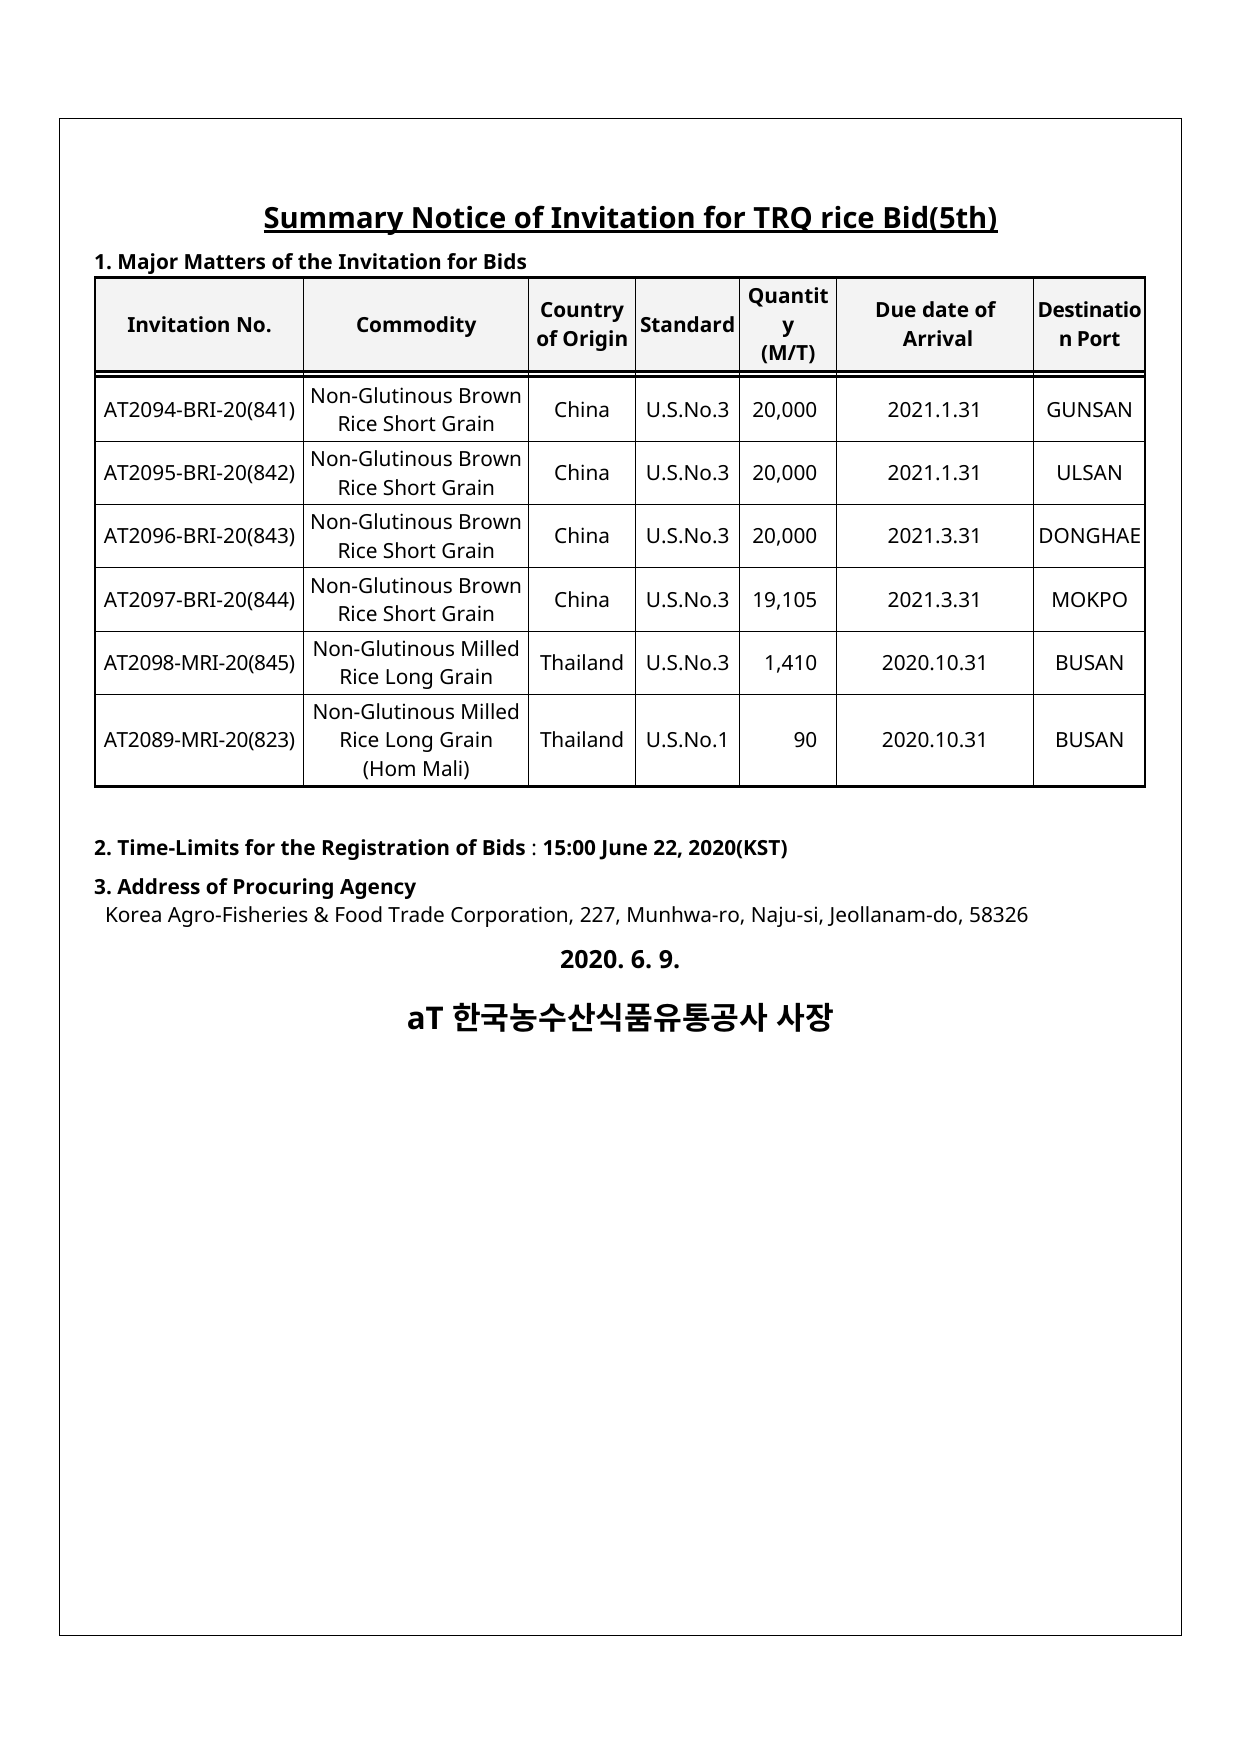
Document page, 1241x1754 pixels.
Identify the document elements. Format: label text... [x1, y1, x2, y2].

table_cell 19,105 [740, 568, 836, 631]
table_cell GUNSAN [1034, 378, 1144, 441]
table_cell U.S.No.3 [636, 568, 739, 631]
table_cell 20,000 [740, 378, 836, 441]
table_cell 2020.10.31 [837, 632, 1033, 694]
table_cell U.S.No.3 [636, 505, 739, 567]
table_header Standard [636, 279, 739, 370]
table_cell 2021.3.31 [837, 505, 1033, 567]
table_cell Non-Glutinous Brown Rice Short Grain [304, 378, 528, 441]
text 1. Major Matters of the Invitation for Bids [88, 247, 1152, 275]
table_cell 2020.10.31 [837, 695, 1033, 785]
table_cell 1,410 [740, 632, 836, 694]
table_cell ULSAN [1034, 442, 1144, 504]
table_cell 2021.3.31 [837, 568, 1033, 631]
table_cell U.S.No.3 [636, 378, 739, 441]
text Korea Agro-Fisheries & Food Trade Corporation, 227, Munhwa-ro, Naju-si, Jeollanam-do, 58326 [88, 900, 1152, 929]
table_cell 20,000 [740, 505, 836, 567]
table_cell Non-Glutinous Milled Rice Long Grain (Hom Mali) [304, 695, 528, 785]
table_cell Non-Glutinous Brown Rice Short Grain [304, 505, 528, 567]
table_cell DONGHAE [1034, 505, 1144, 567]
text 2. Time-Limits for the Registration of Bids : 15:00 June 22, 2020(KST) [88, 833, 1152, 862]
text 2020. 6. 9. [88, 941, 1152, 975]
table_header Destination Port [1034, 279, 1144, 370]
table_cell AT2089-MRI-20(823) [96, 695, 303, 785]
text aT 한국농수산식품유통공사 사장 [88, 996, 1152, 1039]
text 3. Address of Procuring Agency [88, 872, 1152, 900]
table_header Invitation No. [96, 279, 303, 370]
table_cell Thailand [529, 632, 635, 694]
table_header Commodity [304, 279, 528, 370]
table_cell MOKPO [1034, 568, 1144, 631]
text Summary Notice of Invitation for TRQ rice Bid(5th) [109, 197, 1152, 237]
table_cell AT2098-MRI-20(845) [96, 632, 303, 694]
table_cell 2021.1.31 [837, 378, 1033, 441]
table_cell AT2094-BRI-20(841) [96, 378, 303, 441]
table_cell AT2095-BRI-20(842) [96, 442, 303, 504]
table_cell 90 [740, 695, 836, 785]
table_header Due date of Arrival [837, 279, 1033, 370]
table_header Country of Origin [529, 279, 635, 370]
table_cell 20,000 [740, 442, 836, 504]
table_cell China [529, 568, 635, 631]
table_cell AT2096-BRI-20(843) [96, 505, 303, 567]
table_cell Non-Glutinous Brown Rice Short Grain [304, 442, 528, 504]
table_cell U.S.No.3 [636, 632, 739, 694]
table_cell China [529, 442, 635, 504]
table_cell China [529, 505, 635, 567]
table_cell China [529, 378, 635, 441]
table_cell U.S.No.3 [636, 442, 739, 504]
table_cell Non-Glutinous Brown Rice Short Grain [304, 568, 528, 631]
table_cell Non-Glutinous Milled Rice Long Grain [304, 632, 528, 694]
table_cell 2021.1.31 [837, 442, 1033, 504]
table_header Quantity (M/T) [740, 279, 836, 370]
table_cell U.S.No.1 [636, 695, 739, 785]
table_cell BUSAN [1034, 695, 1144, 785]
table_cell BUSAN [1034, 632, 1144, 694]
table_cell AT2097-BRI-20(844) [96, 568, 303, 631]
table_cell Thailand [529, 695, 635, 785]
